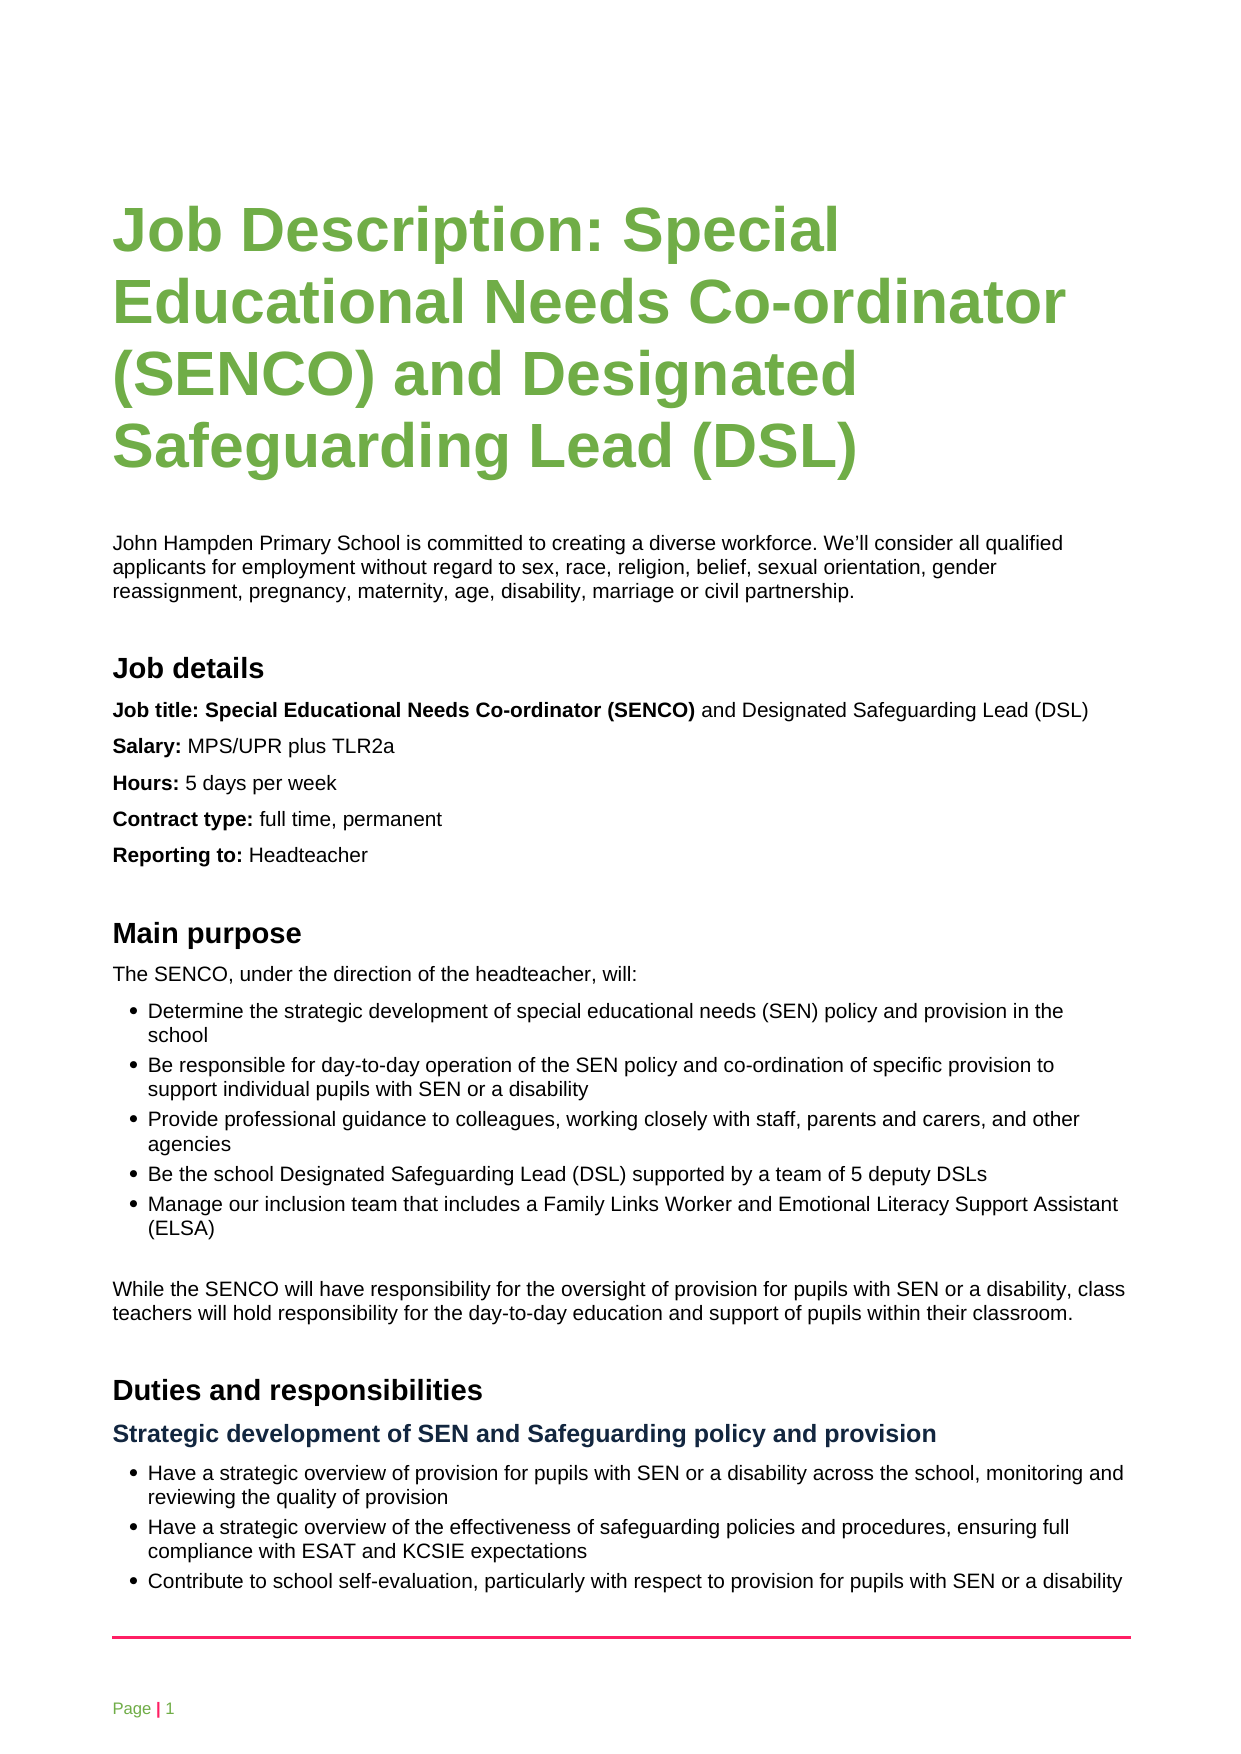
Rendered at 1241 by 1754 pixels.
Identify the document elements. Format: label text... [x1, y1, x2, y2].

text Be responsible for day-to-day operation of the SEN policy and co-ordination of specific provision to support individual pupils with SEN or a disability [130, 1053, 1128, 1101]
subtitle Main purpose [112, 916, 1128, 950]
text Have a strategic overview of the effectiveness of safeguarding policies and procedures, ensuring full compliance with ESAT and KCSIE expectations [130, 1515, 1128, 1563]
text Manage our inclusion team that includes a Family Links Worker and Emotional Literacy Support Assistant (ELSA) [130, 1192, 1128, 1240]
text The SENCO, under the direction of the headteacher, will: [112, 962, 1128, 986]
text Be the school Designated Safeguarding Lead (DSL) supported by a team of 5 deputy DSLs [130, 1162, 1128, 1186]
text Reporting to: Headteacher [112, 843, 1128, 867]
text Contribute to school self-evaluation, particularly with respect to provision for pupils with SEN or a disability [130, 1569, 1128, 1593]
text Hours: 5 days per week [112, 770, 1128, 794]
text Salary: MPS/UPR plus TLR2a [112, 734, 1128, 758]
text Have a strategic overview of provision for pupils with SEN or a disability across the school, monitoring and reviewing the quality of provision [130, 1461, 1128, 1508]
text John Hampden Primary School is committed to creating a diverse workforce. We’ll consider all qualified applicants for employment without regard to sex, race, religion, belief, sexual orientation, gender reassignment, pregnancy, maternity, age, disability, marriage or civil partnership. [112, 531, 1128, 602]
text While the SENCO will have responsibility for the oversight of provision for pupils with SEN or a disability, class teachers will hold responsibility for the day-to-day education and support of pupils within their classroom. [112, 1276, 1128, 1324]
subtitle Job details [112, 651, 1128, 685]
text Determine the strategic development of special educational needs (SEN) policy and provision in the school [130, 999, 1128, 1047]
text Job title: Special Educational Needs Co-ordinator (SENCO) and Designated Safeguarding Lead (DSL) [112, 697, 1128, 721]
text Provide professional guidance to colleagues, working closely with staff, parents and carers, and other agencies [130, 1107, 1128, 1155]
text Contract type: full time, permanent [112, 807, 1128, 831]
subtitle Duties and responsibilities [112, 1373, 1128, 1407]
subtitle Job Description: Special Educational Needs Co-ordinator (SENCO) and Designated Safeguarding Lead (DSL) [112, 193, 1128, 481]
text Strategic development of SEN and Safeguarding policy and provision [112, 1419, 1128, 1448]
